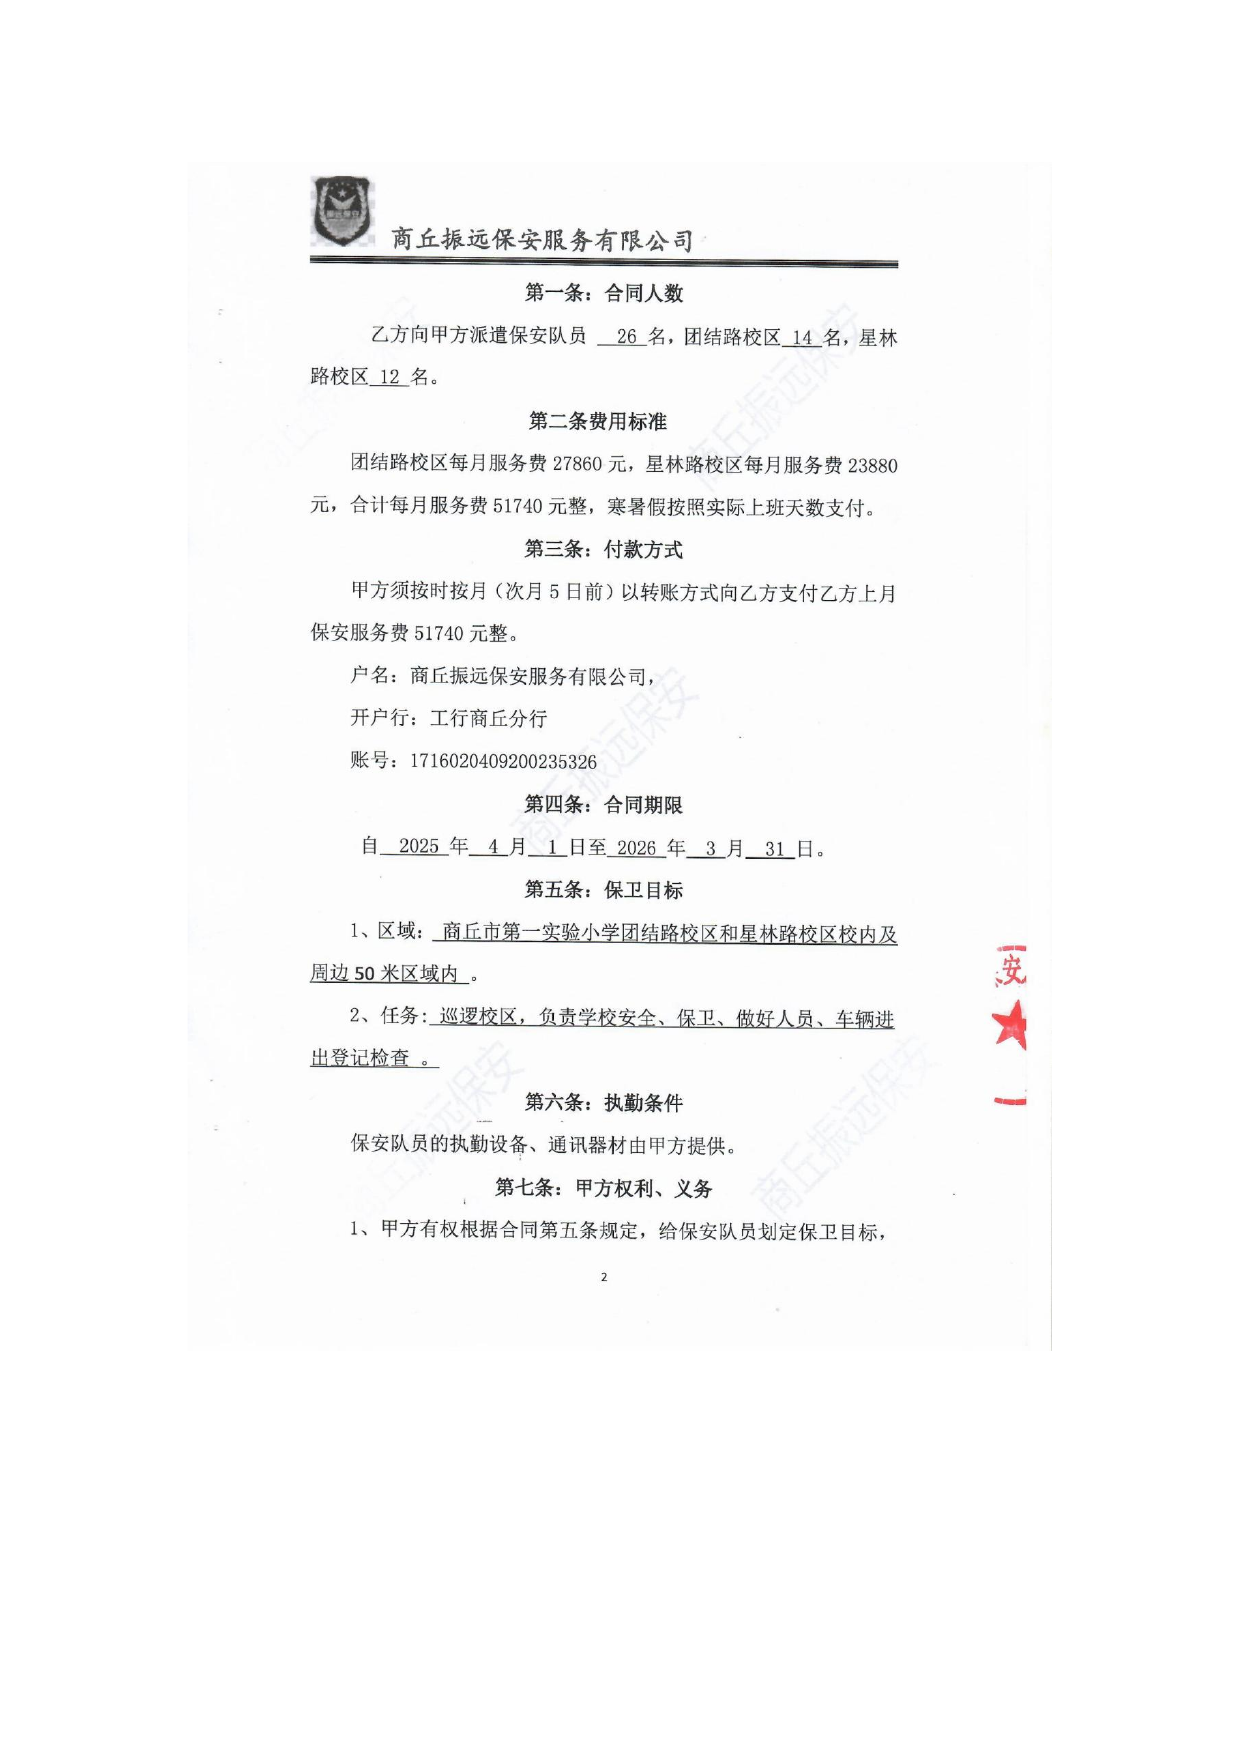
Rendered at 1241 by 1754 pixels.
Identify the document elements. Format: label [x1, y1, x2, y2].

picture [187, 162, 1052, 1351]
